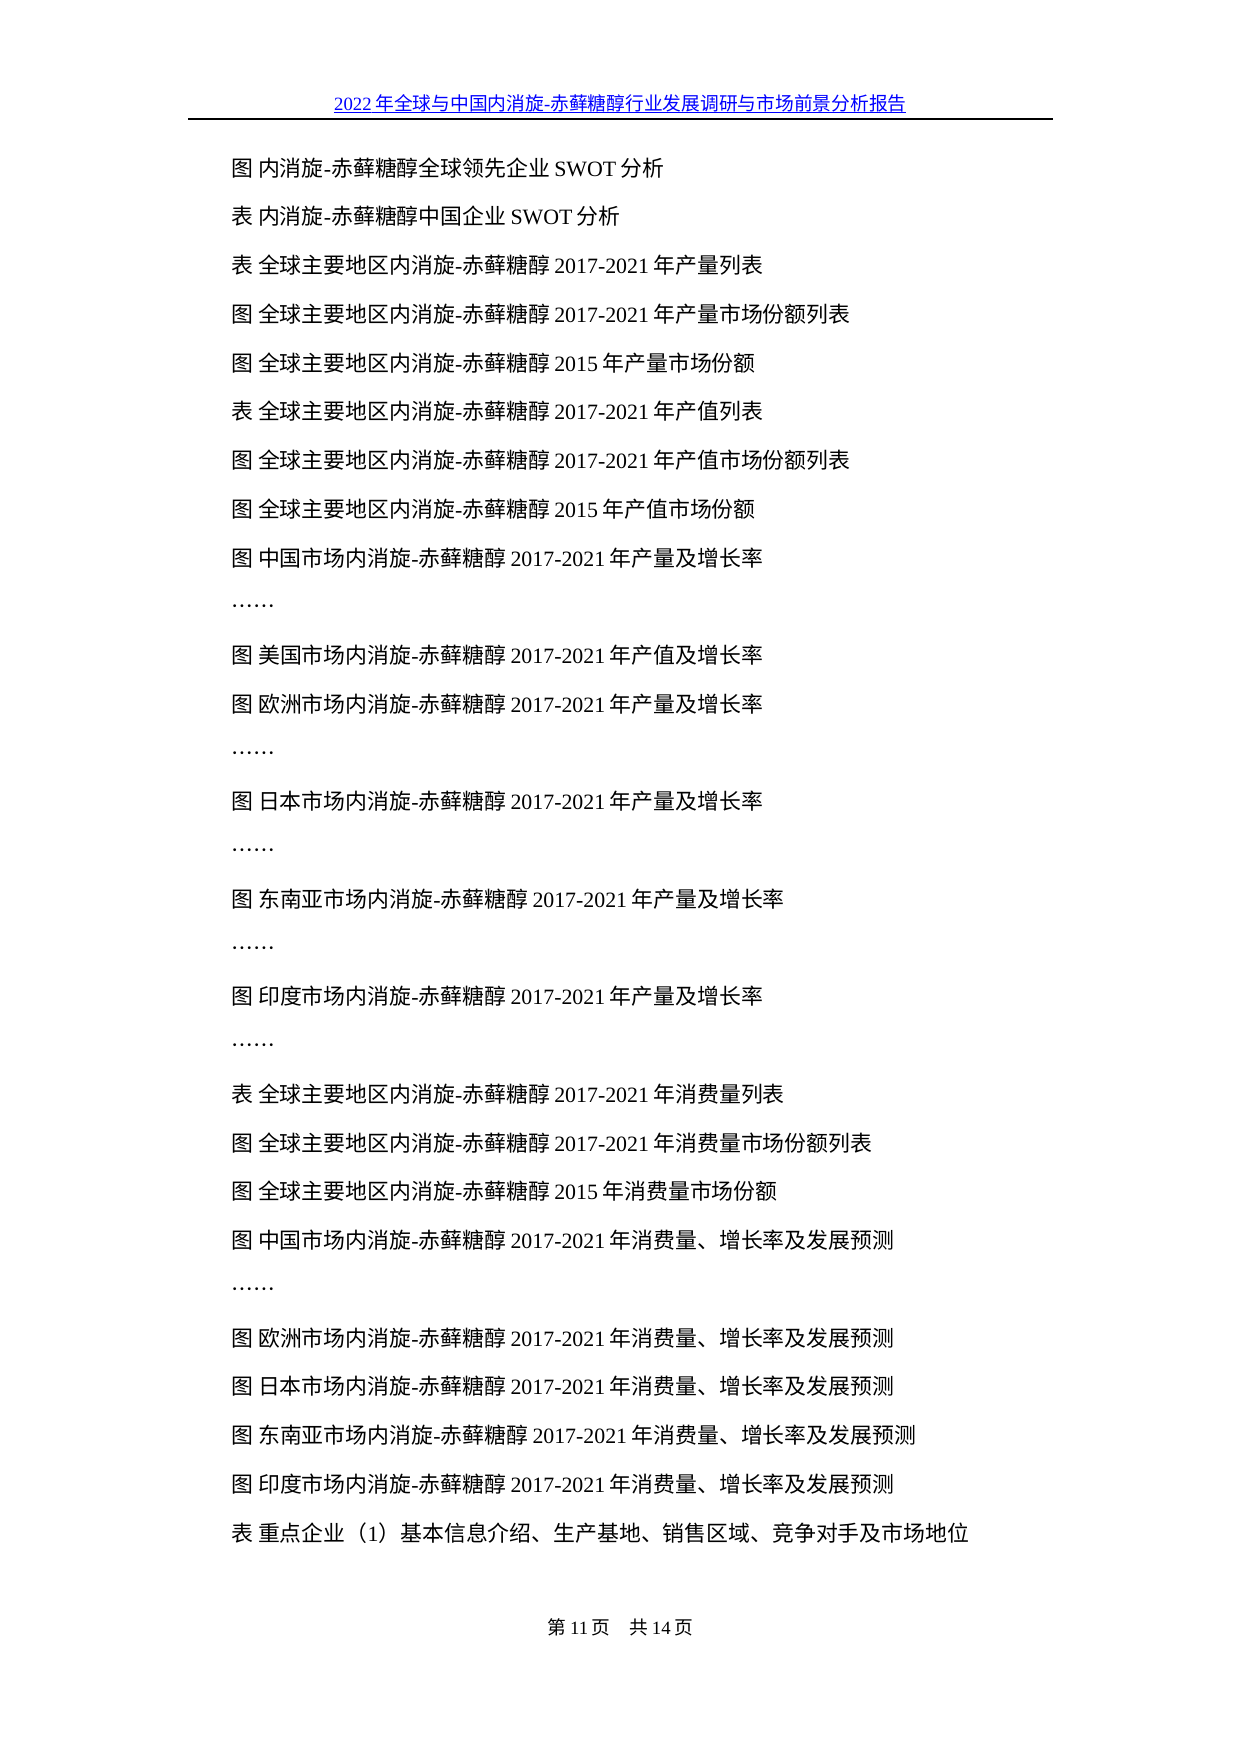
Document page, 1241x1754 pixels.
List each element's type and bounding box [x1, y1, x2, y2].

text [187, 150, 1053, 1548]
